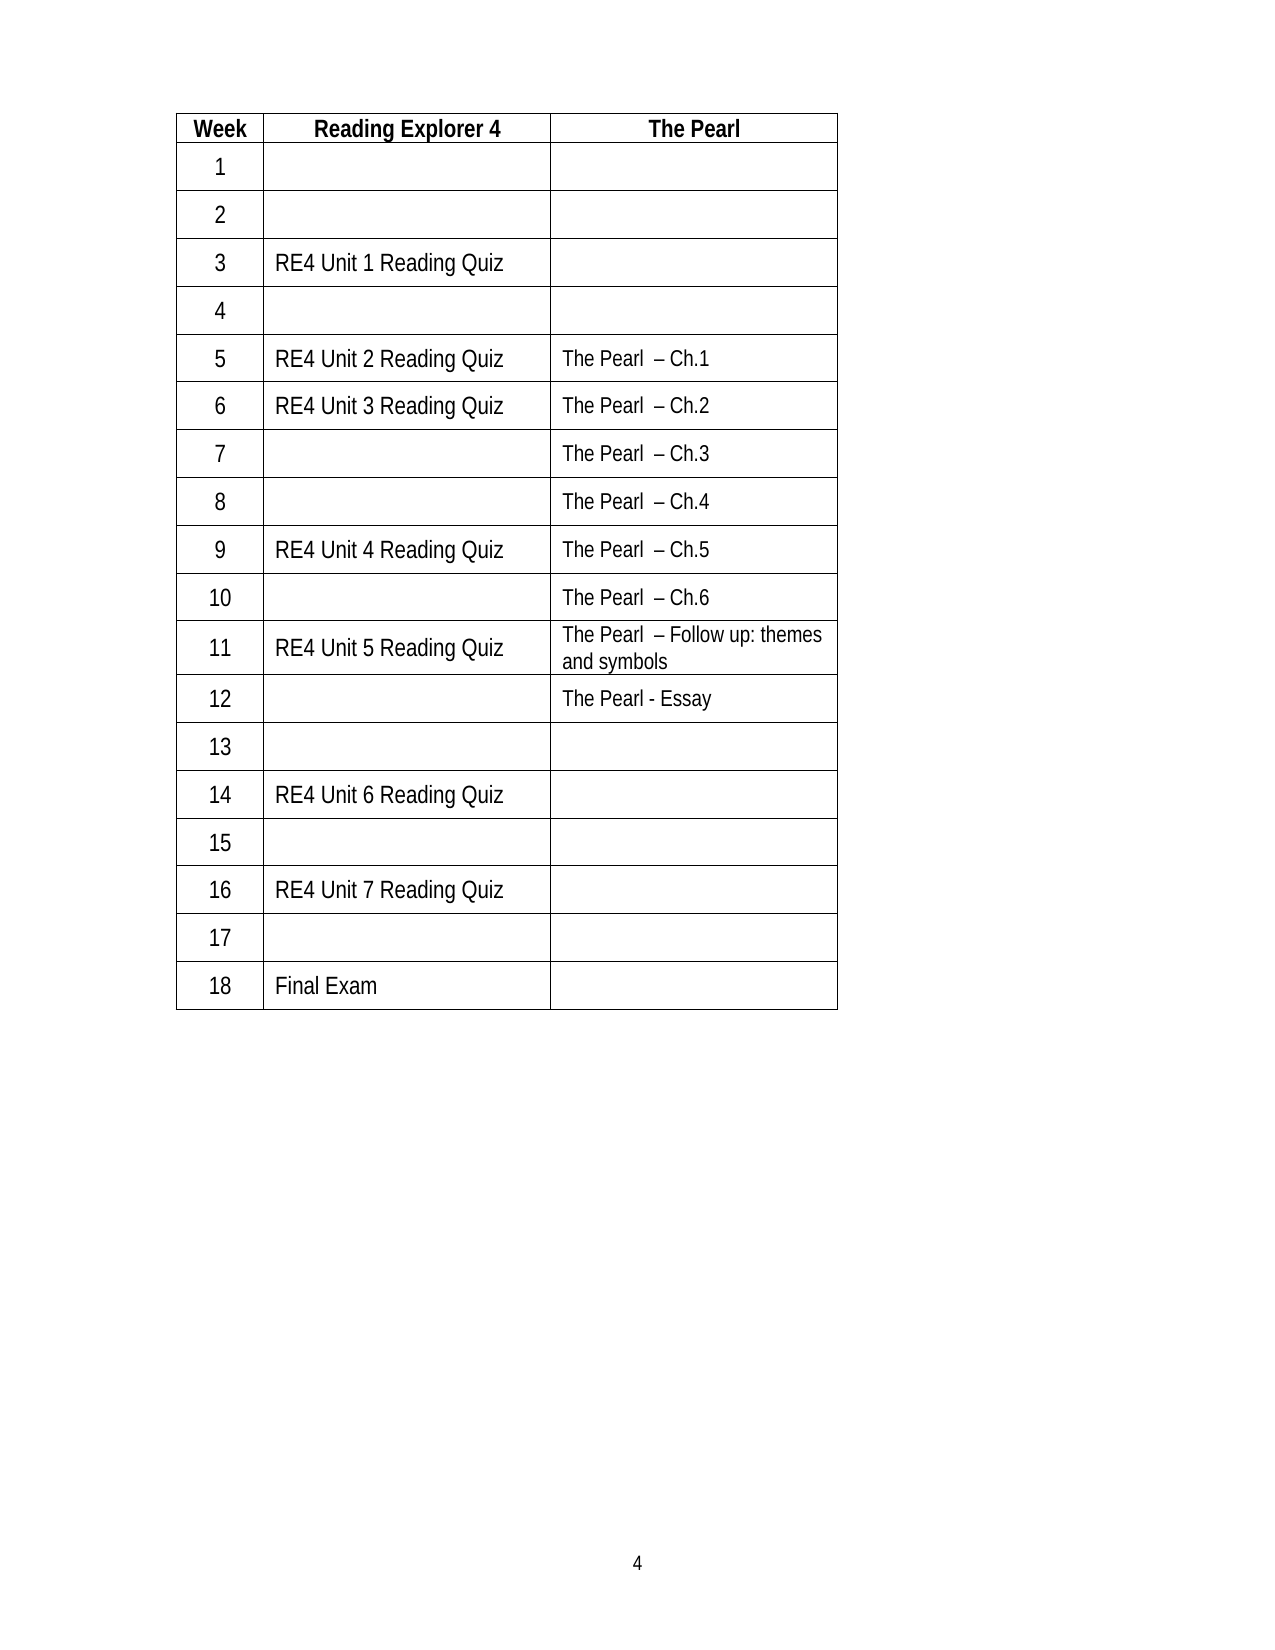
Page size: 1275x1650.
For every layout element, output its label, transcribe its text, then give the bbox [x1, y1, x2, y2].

table_cell 17 [177, 914, 263, 961]
table_cell RE4 Unit 5 Reading Quiz [264, 621, 550, 674]
table_cell [551, 914, 837, 961]
table_cell [264, 675, 550, 722]
table_cell 16 [177, 866, 263, 913]
table_cell [551, 143, 837, 190]
table_cell [551, 866, 837, 913]
table_cell The Pearl – Ch.3 [551, 430, 837, 477]
table_cell The Pearl – Ch.6 [551, 574, 837, 620]
table_cell [551, 239, 837, 286]
table_cell [264, 191, 550, 238]
table_cell RE4 Unit 7 Reading Quiz [264, 866, 550, 913]
table_cell The Pearl – Ch.2 [551, 382, 837, 429]
table_cell 3 [177, 239, 263, 286]
table_cell RE4 Unit 2 Reading Quiz [264, 335, 550, 381]
table_cell RE4 Unit 4 Reading Quiz [264, 526, 550, 572]
table_cell 10 [177, 574, 263, 620]
table_cell The Pearl – Ch.5 [551, 526, 837, 572]
table_cell 6 [177, 382, 263, 429]
table_cell [551, 819, 837, 865]
table_cell 11 [177, 621, 263, 674]
table_cell [264, 143, 550, 190]
table_cell [551, 771, 837, 817]
table_cell 9 [177, 526, 263, 572]
table_header Week [177, 114, 263, 142]
table_cell 5 [177, 335, 263, 381]
table_cell [264, 287, 550, 333]
table_cell [551, 287, 837, 333]
table_cell [264, 914, 550, 961]
table_cell 1 [177, 143, 263, 190]
table_cell Final Exam [264, 962, 550, 1009]
table_cell The Pearl – Ch.4 [551, 478, 837, 525]
table_cell [551, 723, 837, 770]
table_cell [264, 478, 550, 525]
table_cell 8 [177, 478, 263, 525]
table_cell The Pearl – Follow up: themes and symbols [551, 621, 837, 674]
table_cell 7 [177, 430, 263, 477]
table_cell [264, 430, 550, 477]
table_cell RE4 Unit 1 Reading Quiz [264, 239, 550, 286]
table_cell 14 [177, 771, 263, 817]
table_cell The Pearl – Ch.1 [551, 335, 837, 381]
table_cell [264, 819, 550, 865]
table_cell [551, 962, 837, 1009]
table_cell 18 [177, 962, 263, 1009]
table_cell RE4 Unit 3 Reading Quiz [264, 382, 550, 429]
table_cell 15 [177, 819, 263, 865]
table_cell [551, 191, 837, 238]
table_cell [264, 574, 550, 620]
table_cell 13 [177, 723, 263, 770]
table_header Reading Explorer 4 [264, 114, 550, 142]
table_cell 12 [177, 675, 263, 722]
table_cell 4 [177, 287, 263, 333]
table_cell The Pearl - Essay [551, 675, 837, 722]
table_cell [264, 723, 550, 770]
table_cell 2 [177, 191, 263, 238]
table_header The Pearl [551, 114, 837, 142]
table_cell RE4 Unit 6 Reading Quiz [264, 771, 550, 817]
